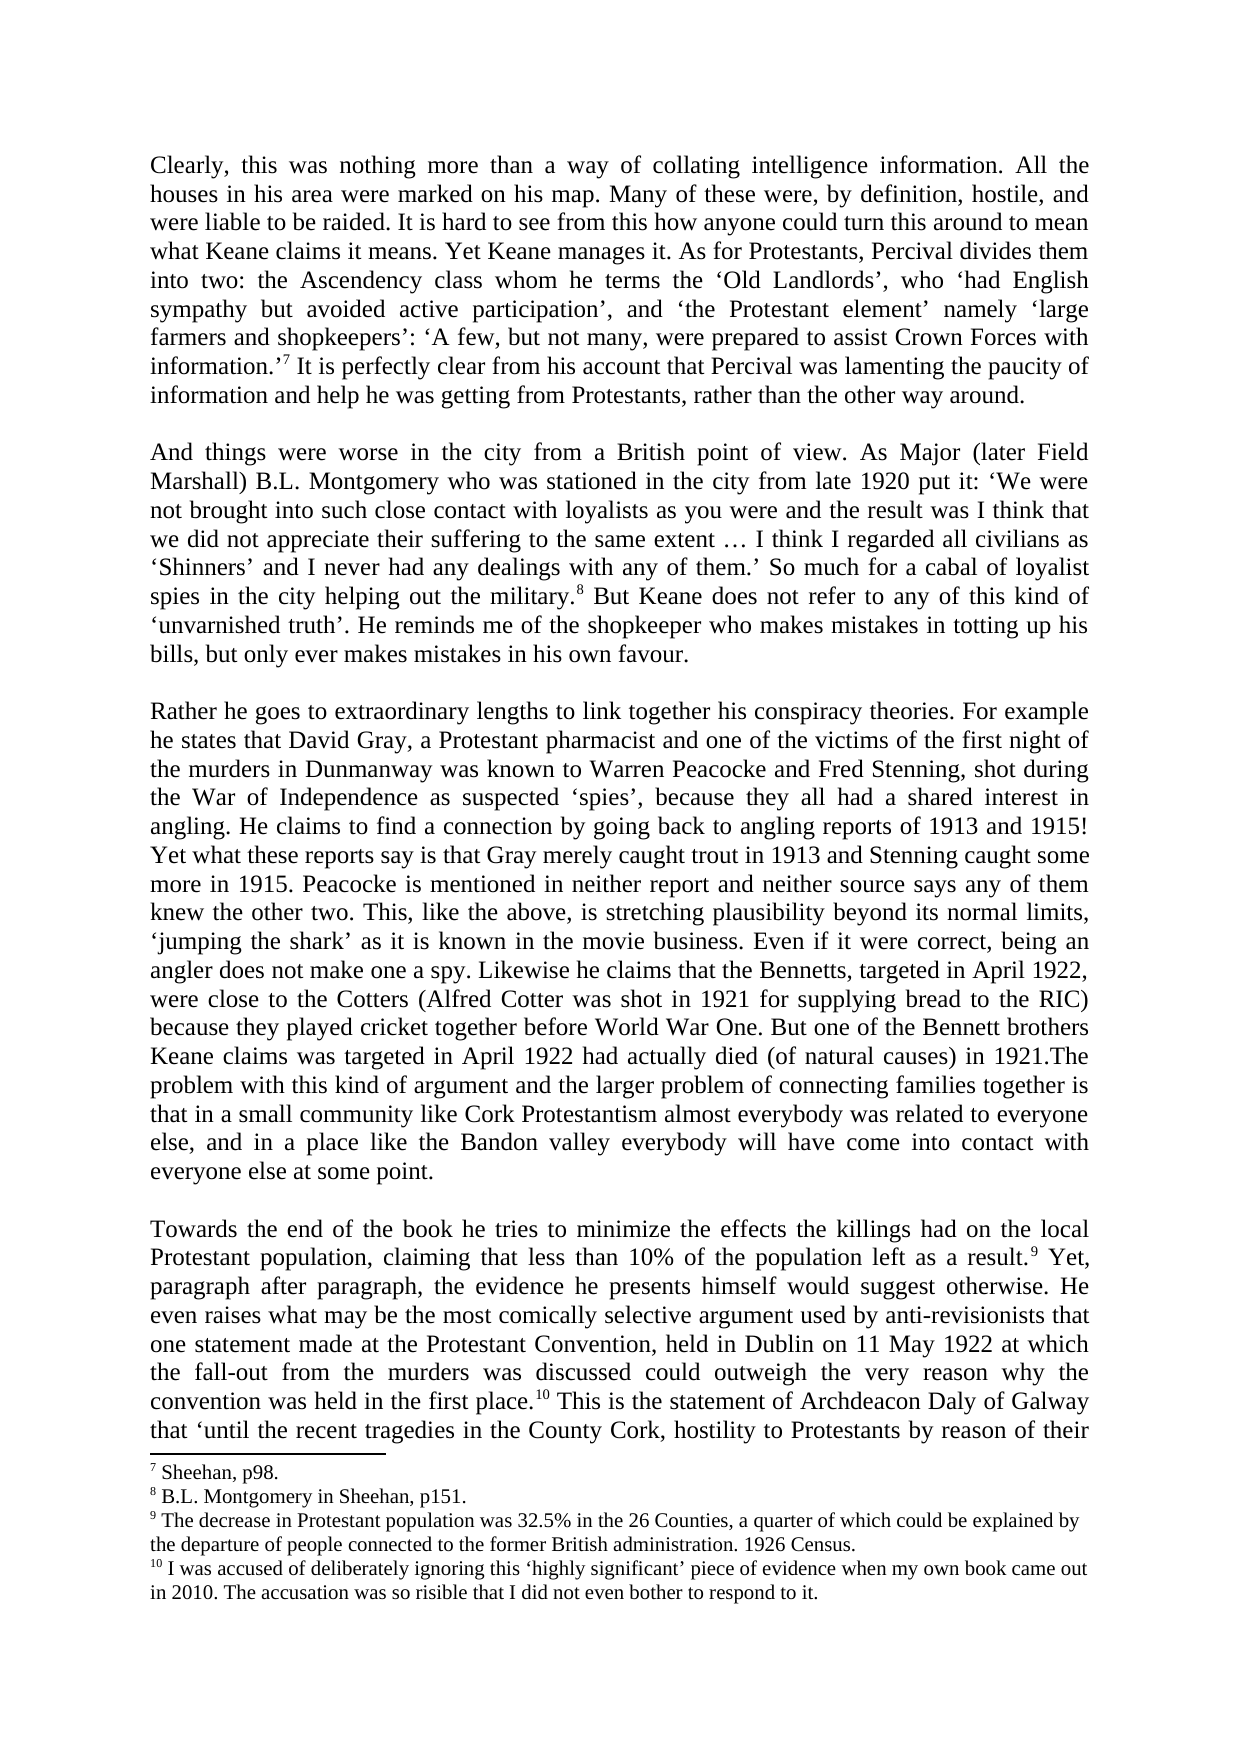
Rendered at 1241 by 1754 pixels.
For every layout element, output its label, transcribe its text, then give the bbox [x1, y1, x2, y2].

text And things were worse in the city from a British point of view. As Major (later Field Marshall) B.L. Montgomery who was stationed in the city from late 1920 put it: ‘We were not brought into such close contact with loyalists as you were and the result was I think that we did not appreciate their suffering to the same extent … I think I regarded all civilians as ‘Shinners’ and I never had any dealings with any of them.’ So much for a cabal of loyalist spies in the city helping out the military. But Keane does not refer to any of this kind of ‘unvarnished truth’. He reminds me of the shopkeeper who makes mistakes in totting up his bills, but only ever makes mistakes in his own favour. [150, 437, 1090, 667]
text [150, 1214, 1090, 1444]
text Clearly, this was nothing more than a way of collating intelligence information. All the houses in his area were marked on his map. Many of these were, by definition, hostile, and were liable to be raided. It is hard to see from this how anyone could turn this around to mean what Keane claims it means. Yet Keane manages it. As for Protestants, Percival divides them into two: the Ascendency class whom he terms the ‘Old Landlords’, who ‘had English sympathy but avoided active participation’, and ‘the Protestant element’ namely ‘large farmers and shopkeepers’: ‘A few, but not many, were prepared to assist Crown Forces with information.’ It is perfectly clear from his account that Percival was lamenting the paucity of information and help he was getting from Protestants, rather than the other way around. [150, 150, 1090, 409]
text Rather he goes to extraordinary lengths to link together his conspiracy theories. For example he states that David Gray, a Protestant pharmacist and one of the victims of the first night of the murders in Dunmanway was known to Warren Peacocke and Fred Stenning, shot during the War of Independence as suspected ‘spies’, because they all had a shared interest in angling. He claims to find a connection by going back to angling reports of 1913 and 1915! Yet what these reports say is that Gray merely caught trout in 1913 and Stenning caught some more in 1915. Peacocke is mentioned in neither report and neither source says any of them knew the other two. This, like the above, is stretching plausibility beyond its normal limits, ‘jumping the shark’ as it is known in the movie business. Even if it were correct, being an angler does not make one a spy. Likewise he claims that the Bennetts, targeted in April 1922, were close to the Cotters (Alfred Cotter was shot in 1921 for supplying bread to the RIC) because they played cricket together before World War One. But one of the Bennett brothers Keane claims was targeted in April 1922 had actually died (of natural causes) in 1921.The problem with this kind of argument and the larger problem of connecting families together is that in a small community like Cork Protestantism almost everybody was related to everyone else, and in a place like the Bandon valley everybody will have come into contact with everyone else at some point. [150, 696, 1090, 1185]
